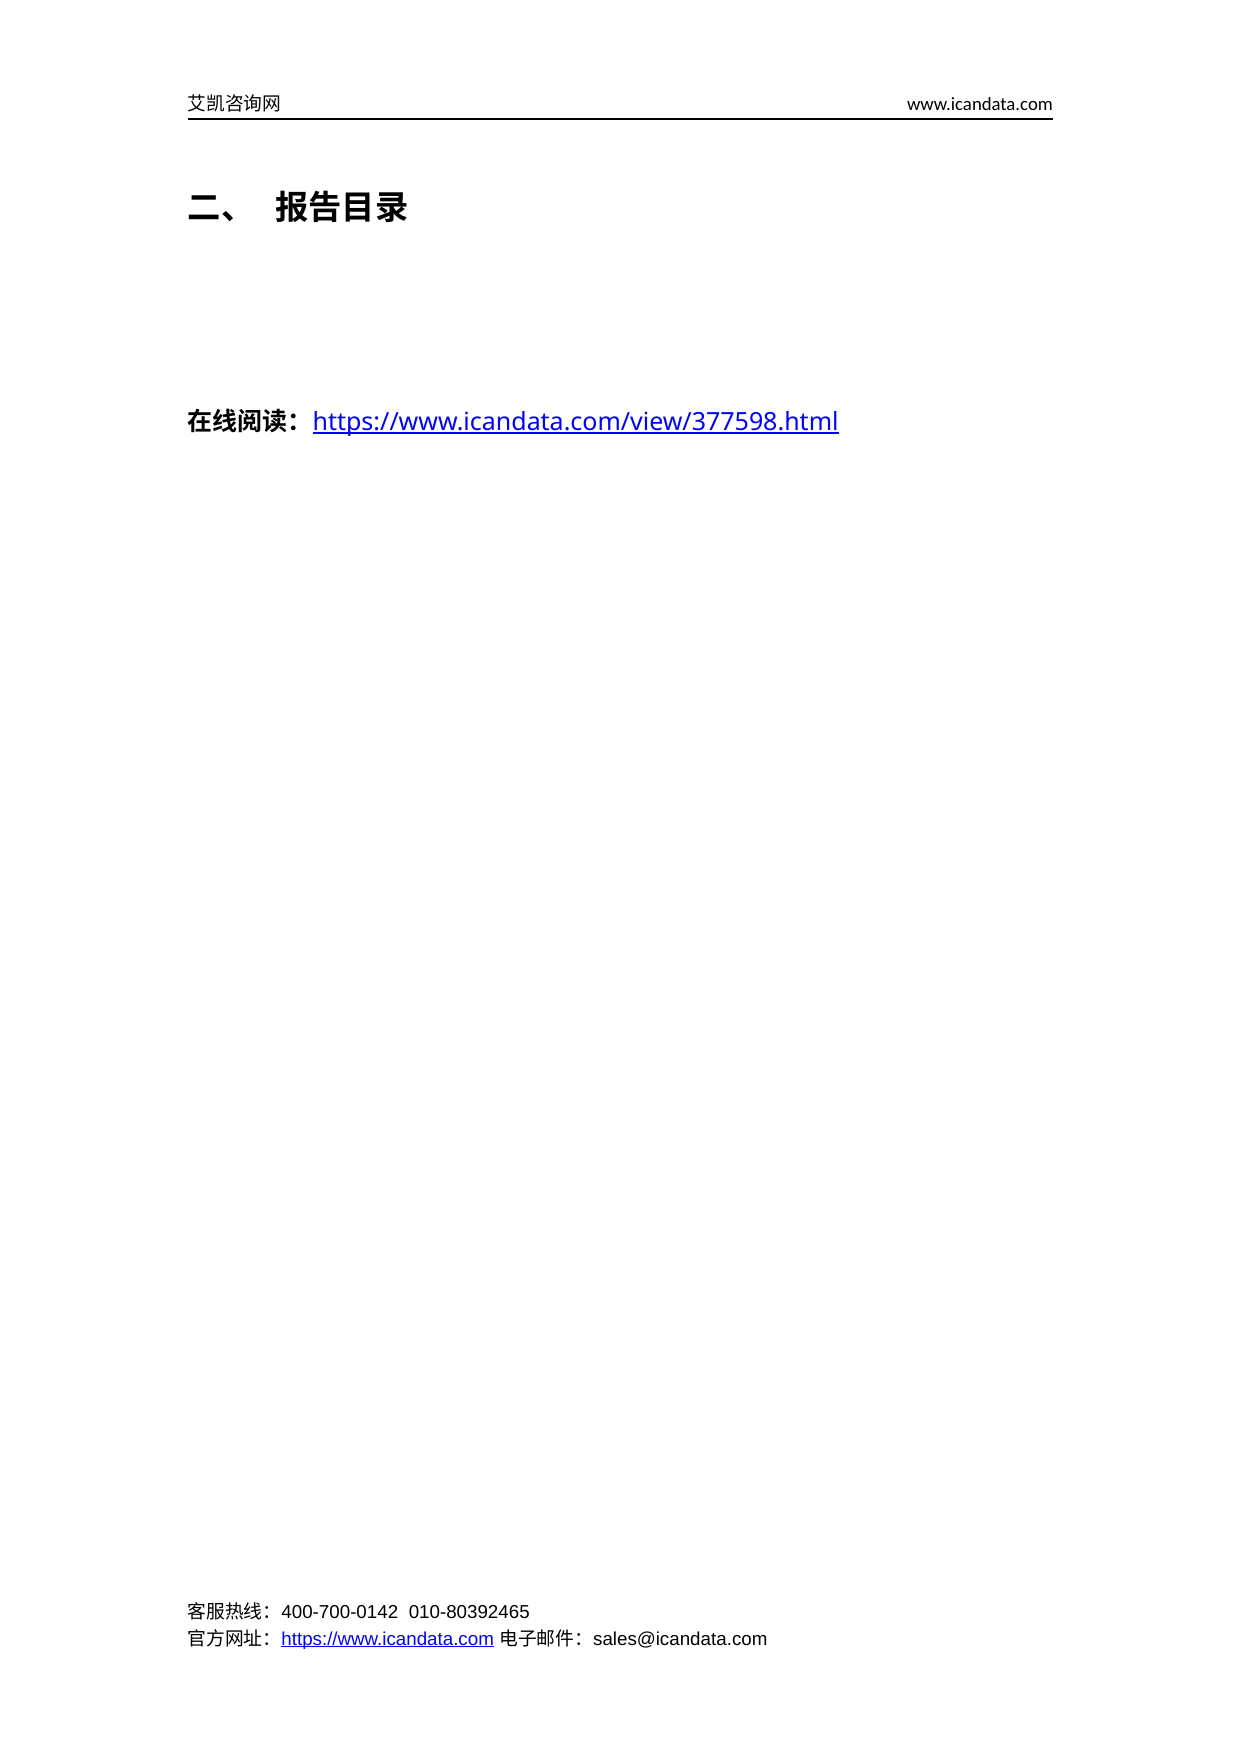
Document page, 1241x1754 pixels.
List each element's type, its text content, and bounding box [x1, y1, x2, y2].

subtitle 报告目录 [187, 172, 1053, 237]
text 在线阅读：https://www.icandata.com/view/377598.html [187, 387, 1053, 452]
